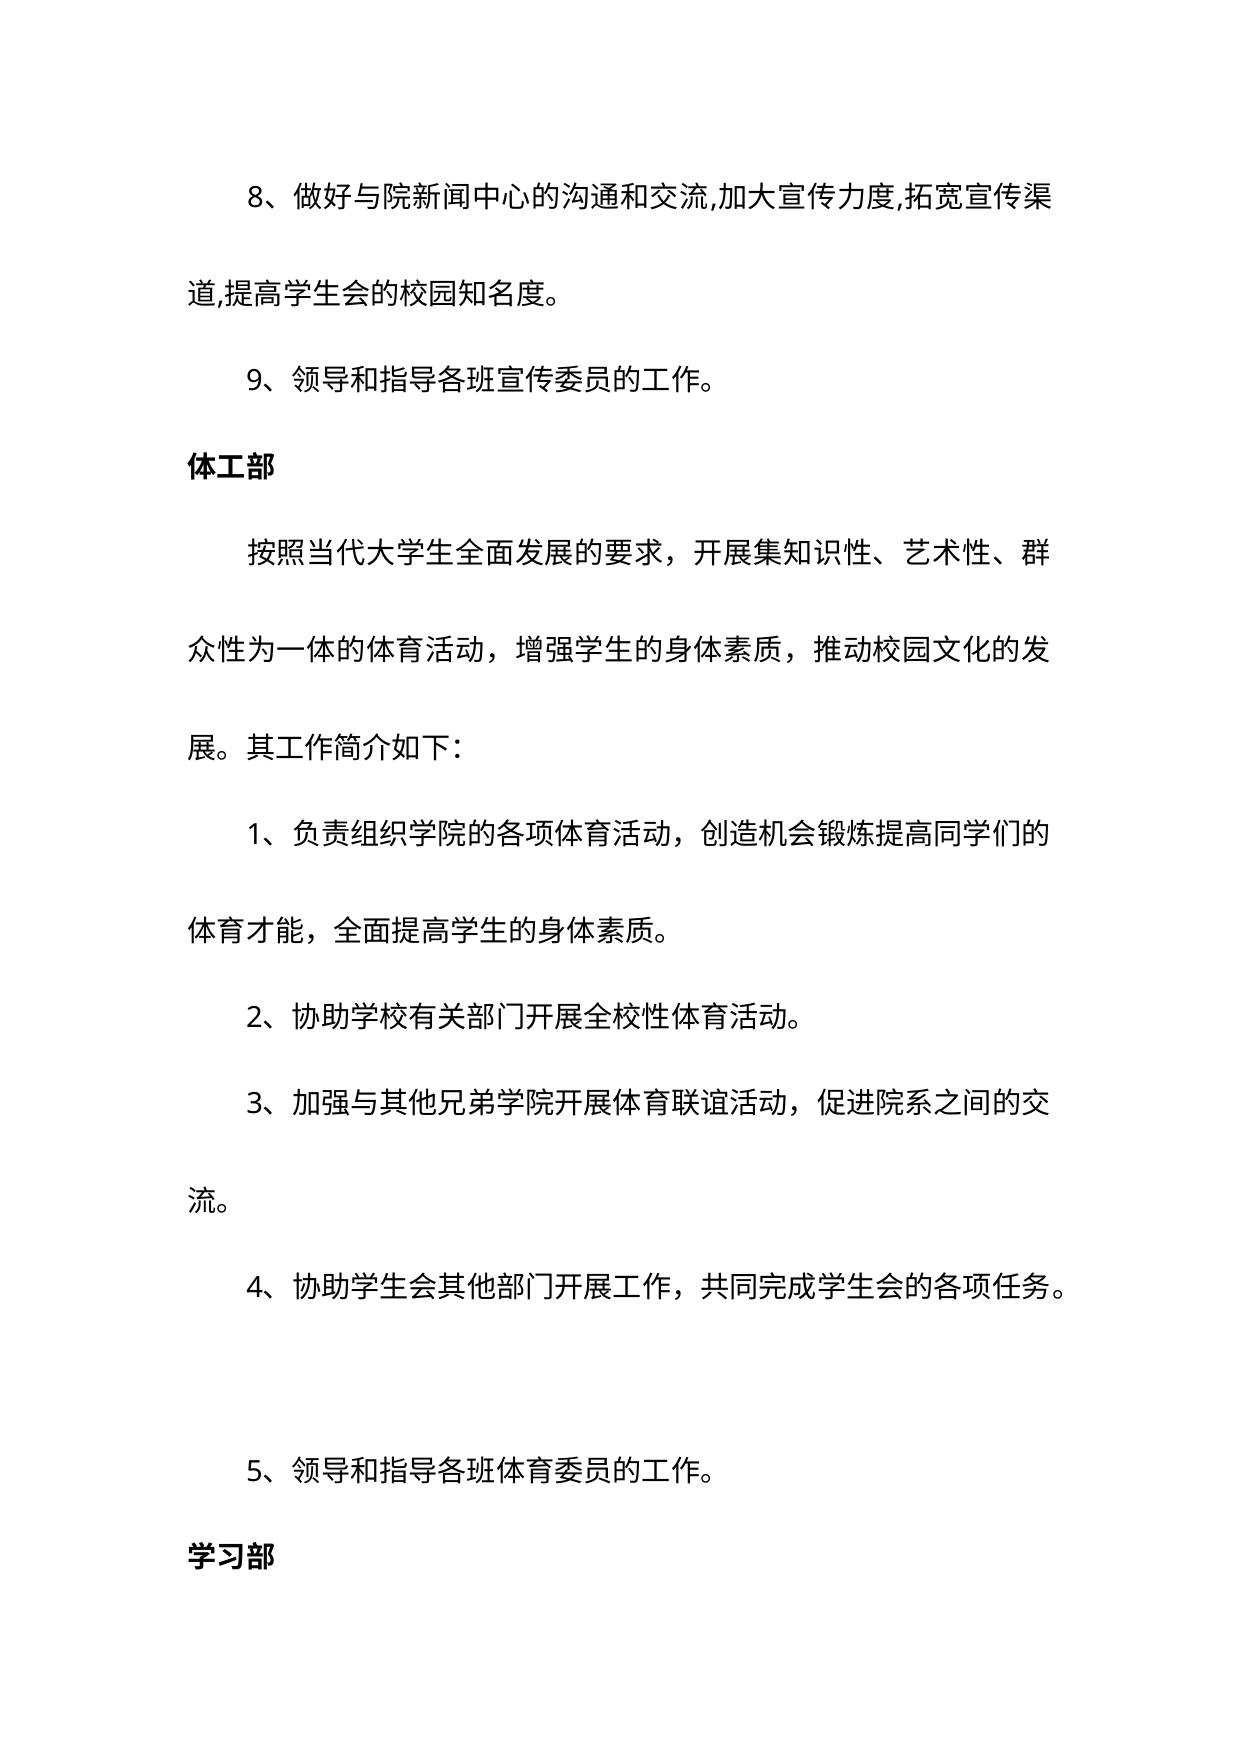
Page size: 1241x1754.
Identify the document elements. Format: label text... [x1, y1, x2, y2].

text 按照当代大学生全面发展的要求，开展集知识性、艺术性、群众性为一体的体育活动，增强学生的身体素质，推动校园文化的发展。其工作简介如下： [187, 518, 1053, 778]
text 3、加强与其他兄弟学院开展体育联谊活动，促进院系之间的交流。 [187, 1069, 1053, 1231]
text 学习部 [187, 1522, 1053, 1587]
text 体工部 [187, 432, 1053, 497]
text 4、协助学生会其他部门开展工作，共同完成学生会的各项任务。 [187, 1252, 1053, 1415]
text 5、领导和指导各班体育委员的工作。 [187, 1436, 1053, 1501]
text 8、做好与院新闻中心的沟通和交流,加大宣传力度,拓宽宣传渠道,提高学生会的校园知名度。 [187, 162, 1053, 324]
text 2、协助学校有关部门开展全校性体育活动。 [187, 983, 1053, 1048]
text 9、领导和指导各班宣传委员的工作。 [187, 346, 1053, 411]
text 1、负责组织学院的各项体育活动，创造机会锻炼提高同学们的体育才能，全面提高学生的身体素质。 [187, 799, 1053, 962]
